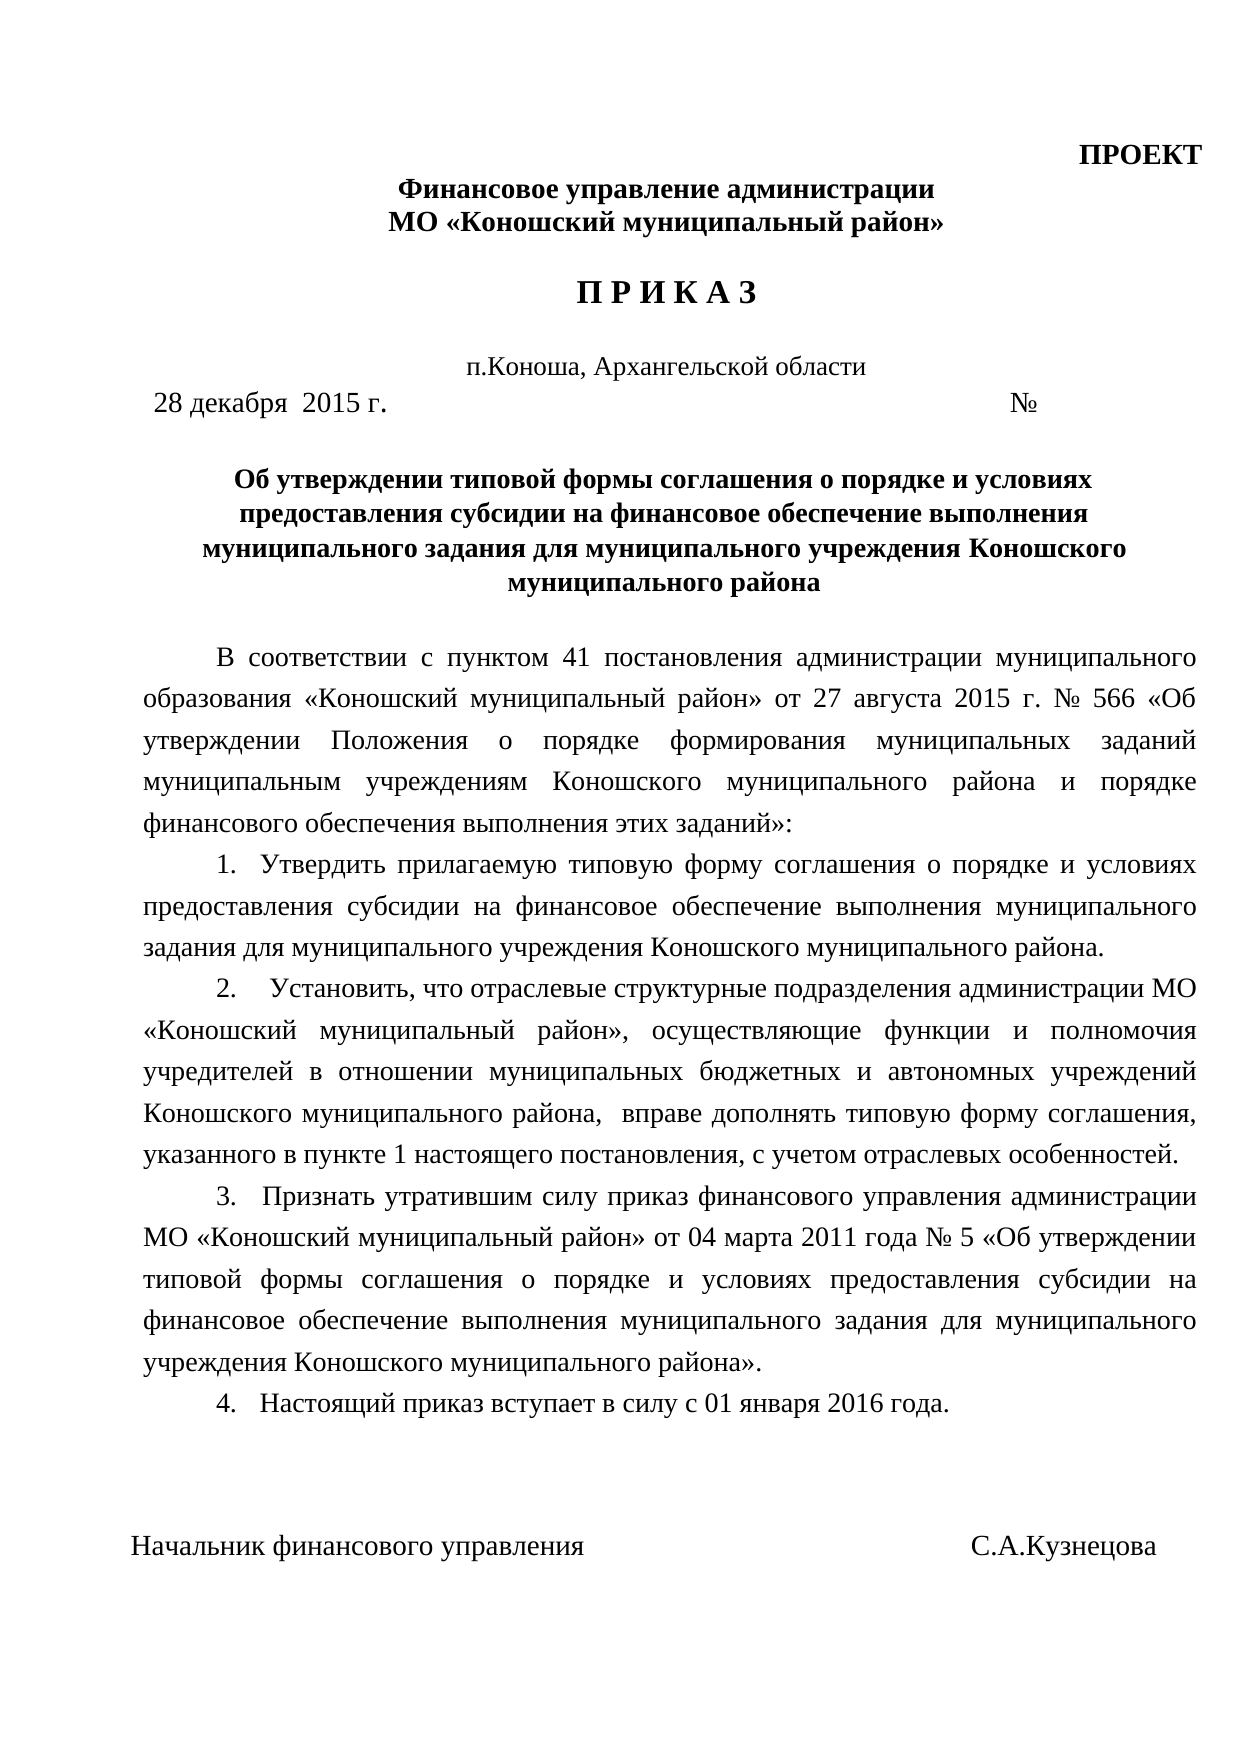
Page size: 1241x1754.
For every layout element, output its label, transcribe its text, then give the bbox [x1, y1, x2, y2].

text п.Коноша, Архангельской области [130, 350, 1202, 381]
list Утвердить прилагаемую типовую форму соглашения о порядке и условиях предоставления субсидии на финансовое обеспечение выполнения муниципального задания для муниципального учреждения Коношского муниципального района. [143, 840, 1198, 965]
text Финансовое управление администрации [130, 171, 1202, 204]
list Признать утратившим силу приказ финансового управления администрации МО «Коношский муниципальный район» от 04 марта 2011 года № 5 «Об утверждении типовой формы соглашения о порядке и условиях предоставления субсидии на финансовое обеспечение выполнения муниципального задания для муниципального учреждения Коношского муниципального района». [143, 1172, 1198, 1379]
list Настоящий приказ вступает в силу с 01 января 2016 года. [143, 1379, 1198, 1421]
text Начальник финансового управления С.А.Кузнецова [130, 1533, 1202, 1561]
text МО «Коношский муниципальный район» [130, 204, 1202, 238]
text Об утверждении типовой формы соглашения о порядке и условиях [130, 461, 1196, 495]
text предоставления субсидии на финансовое обеспечение выполнения муниципального задания для муниципального учреждения Коношского муниципального района [130, 495, 1198, 599]
text 28 декабря 2015 г. № [130, 381, 1202, 421]
list Установить, что отраслевые структурные подразделения администрации МО «Коношский муниципальный район», осуществляющие функции и полномочия учредителей в отношении муниципальных бюджетных и автономных учреждений Коношского муниципального района, вправе дополнять типовую форму соглашения, указанного в пункте 1 настоящего постановления, с учетом отраслевых особенностей. [143, 965, 1198, 1172]
text П Р И К А З [130, 272, 1202, 311]
text В соответствии с пунктом 41 постановления администрации муниципального образования «Коношский муниципальный район» от 27 августа 2015 г. № 566 «Об утверждении Положения о порядке формирования муниципальных заданий муниципальным учреждениям Коношского муниципального района и порядке финансового обеспечения выполнения этих заданий»: [143, 633, 1198, 840]
text ПРОЕКТ [130, 137, 1202, 171]
